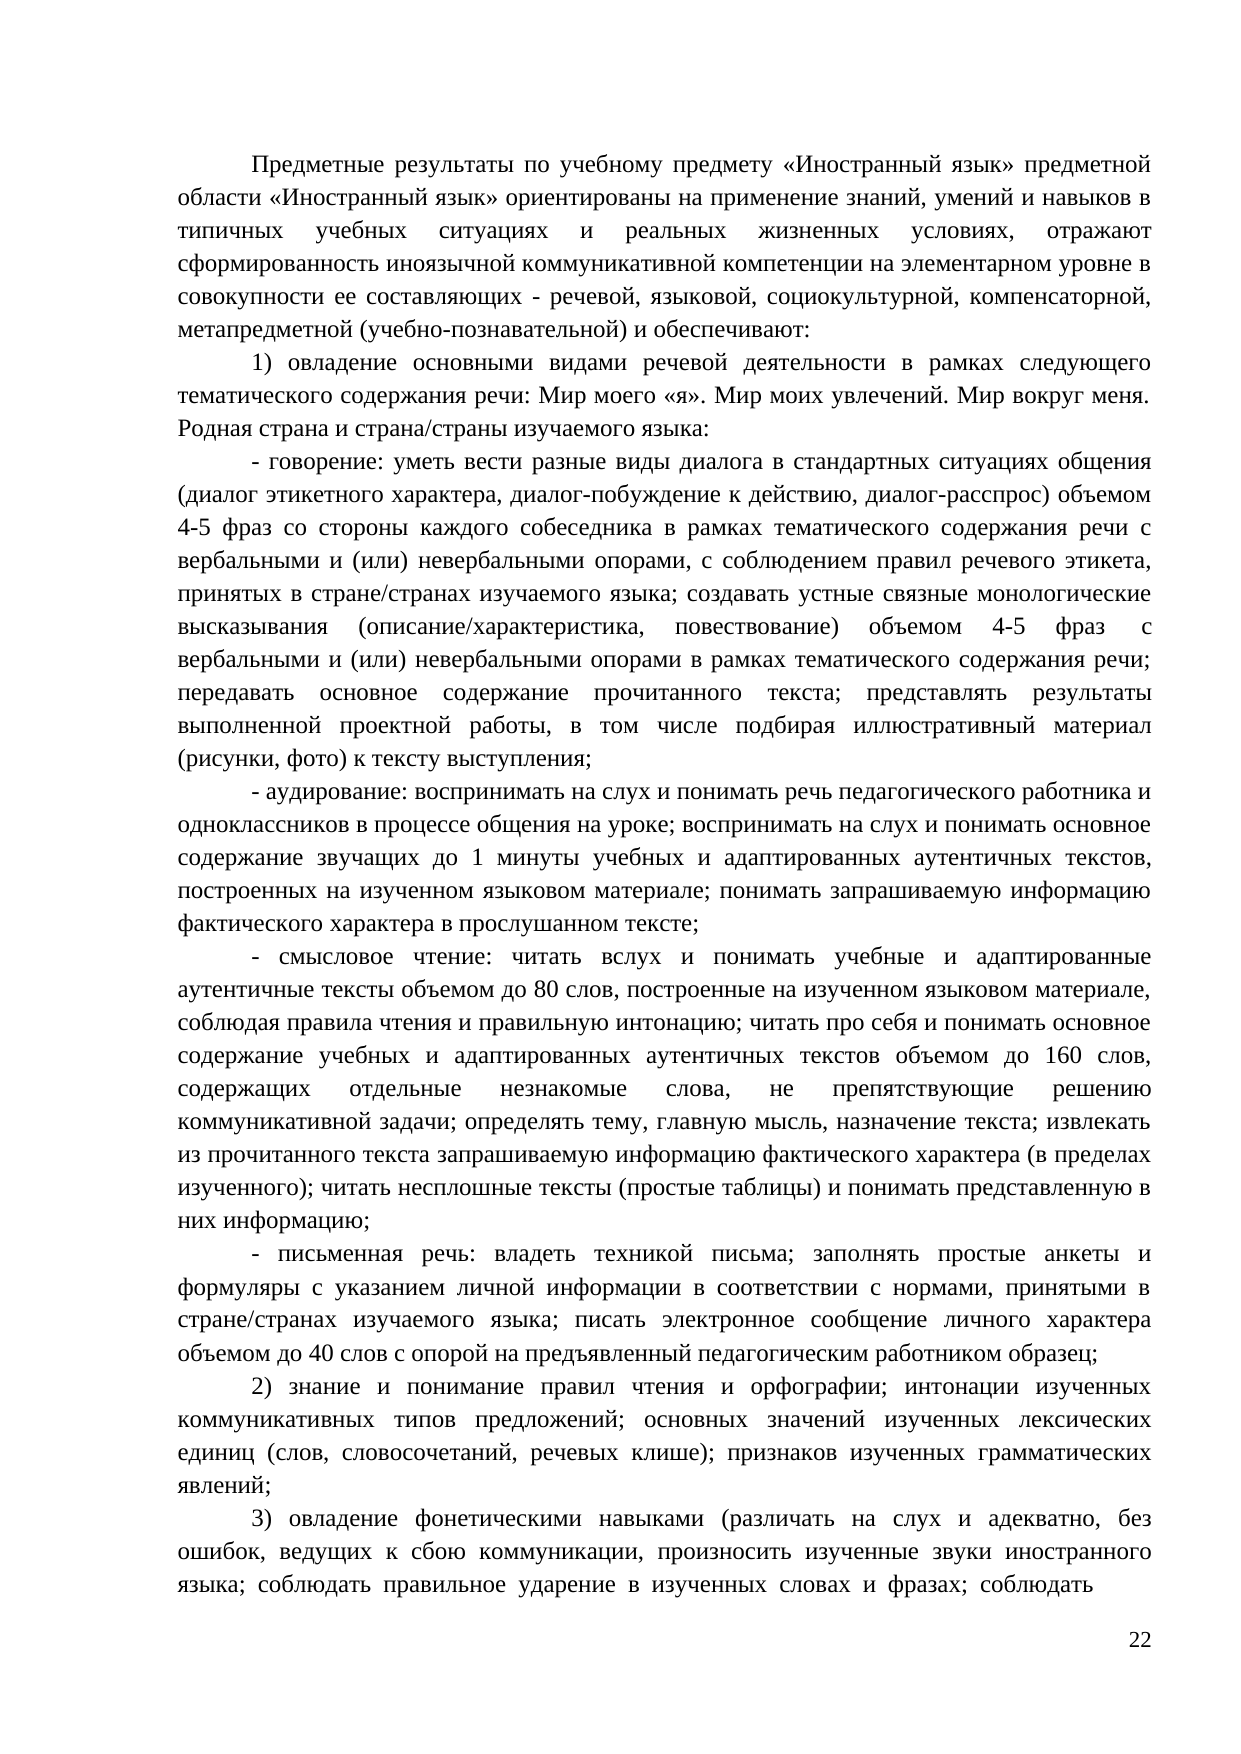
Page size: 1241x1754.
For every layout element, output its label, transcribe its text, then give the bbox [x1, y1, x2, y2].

list письменная речь: владеть техникой письма; заполнять простые анкеты и формуляры с указанием личной информации в соответствии с нормами, принятыми в стране/странах изучаемого языка; писать электронное сообщение личного характера объемом до 40 слов с опорой на предъявленный педагогическим работником образец; [177, 1238, 1152, 1366]
list говорение: уметь вести разные виды диалога в стандартных ситуациях общения (диалог этикетного характера, диалог-побуждение к действию, диалог-расспрос) объемом 4-5 фраз со стороны каждого собеседника в рамках тематического содержания речи с вербальными и (или) невербальными опорами, с соблюдением правил речевого этикета, принятых в стране/странах изучаемого языка; создавать устные связные монологические высказывания (описание/характеристика, повествование) объемом 4-5 фраз с вербальными и (или) невербальными опорами в рамках тематического содержания речи; передавать основное содержание прочитанного текста; представлять результаты выполненной проектной работы, в том числе подбирая иллюстративный материал (рисунки, фото) к тексту выступления; [177, 446, 1152, 772]
list аудирование: воспринимать на слух и понимать речь педагогического работника и одноклассников в процессе общения на уроке; воспринимать на слух и понимать основное содержание звучащих до 1 минуты учебных и адаптированных аутентичных текстов, построенных на изученном языковом материале; понимать запрашиваемую информацию фактического характера в прослушанном тексте; [177, 776, 1152, 937]
list овладение фонетическими навыками (различать на слух и адекватно, без ошибок, ведущих к сбою коммуникации, произносить изученные звуки иностранного языка; соблюдать правильное ударение в изученных словах и фразах; соблюдать [177, 1503, 1152, 1598]
list смысловое чтение: читать вслух и понимать учебные и адаптированные аутентичные тексты объемом до 80 слов, построенные на изученном языковом материале, соблюдая правила чтения и правильную интонацию; читать про себя и понимать основное содержание учебных и адаптированных аутентичных текстов объемом до 160 слов, содержащих отдельные незнакомые слова, не препятствующие решению коммуникативной задачи; определять тему, главную мысль, назначение текста; извлекать из прочитанного текста запрашиваемую информацию фактического характера (в пределах изученного); читать несплошные тексты (простые таблицы) и понимать представленную в них информацию; [177, 941, 1152, 1234]
text Предметные результаты по учебному предмету «Иностранный язык» предметной области «Иностранный язык» ориентированы на применение знаний, умений и навыков в типичных учебных ситуациях и реальных жизненных условиях, отражают сформированность иноязычной коммуникативной компетенции на элементарном уровне в совокупности ее составляющих - речевой, языковой, социокультурной, компенсаторной, метапредметной (учебно-познавательной) и обеспечивают: [177, 149, 1152, 343]
list знание и понимание правил чтения и орфографии; интонации изученных коммуникативных типов предложений; основных значений изученных лексических единиц (слов, словосочетаний, речевых клише); признаков изученных грамматических явлений; [177, 1371, 1152, 1498]
list овладение основными видами речевой деятельности в рамках следующего тематического содержания речи: Мир моего «я». Мир моих увлечений. Мир вокруг меня. Родная страна и страна/страны изучаемого языка: [177, 347, 1151, 442]
